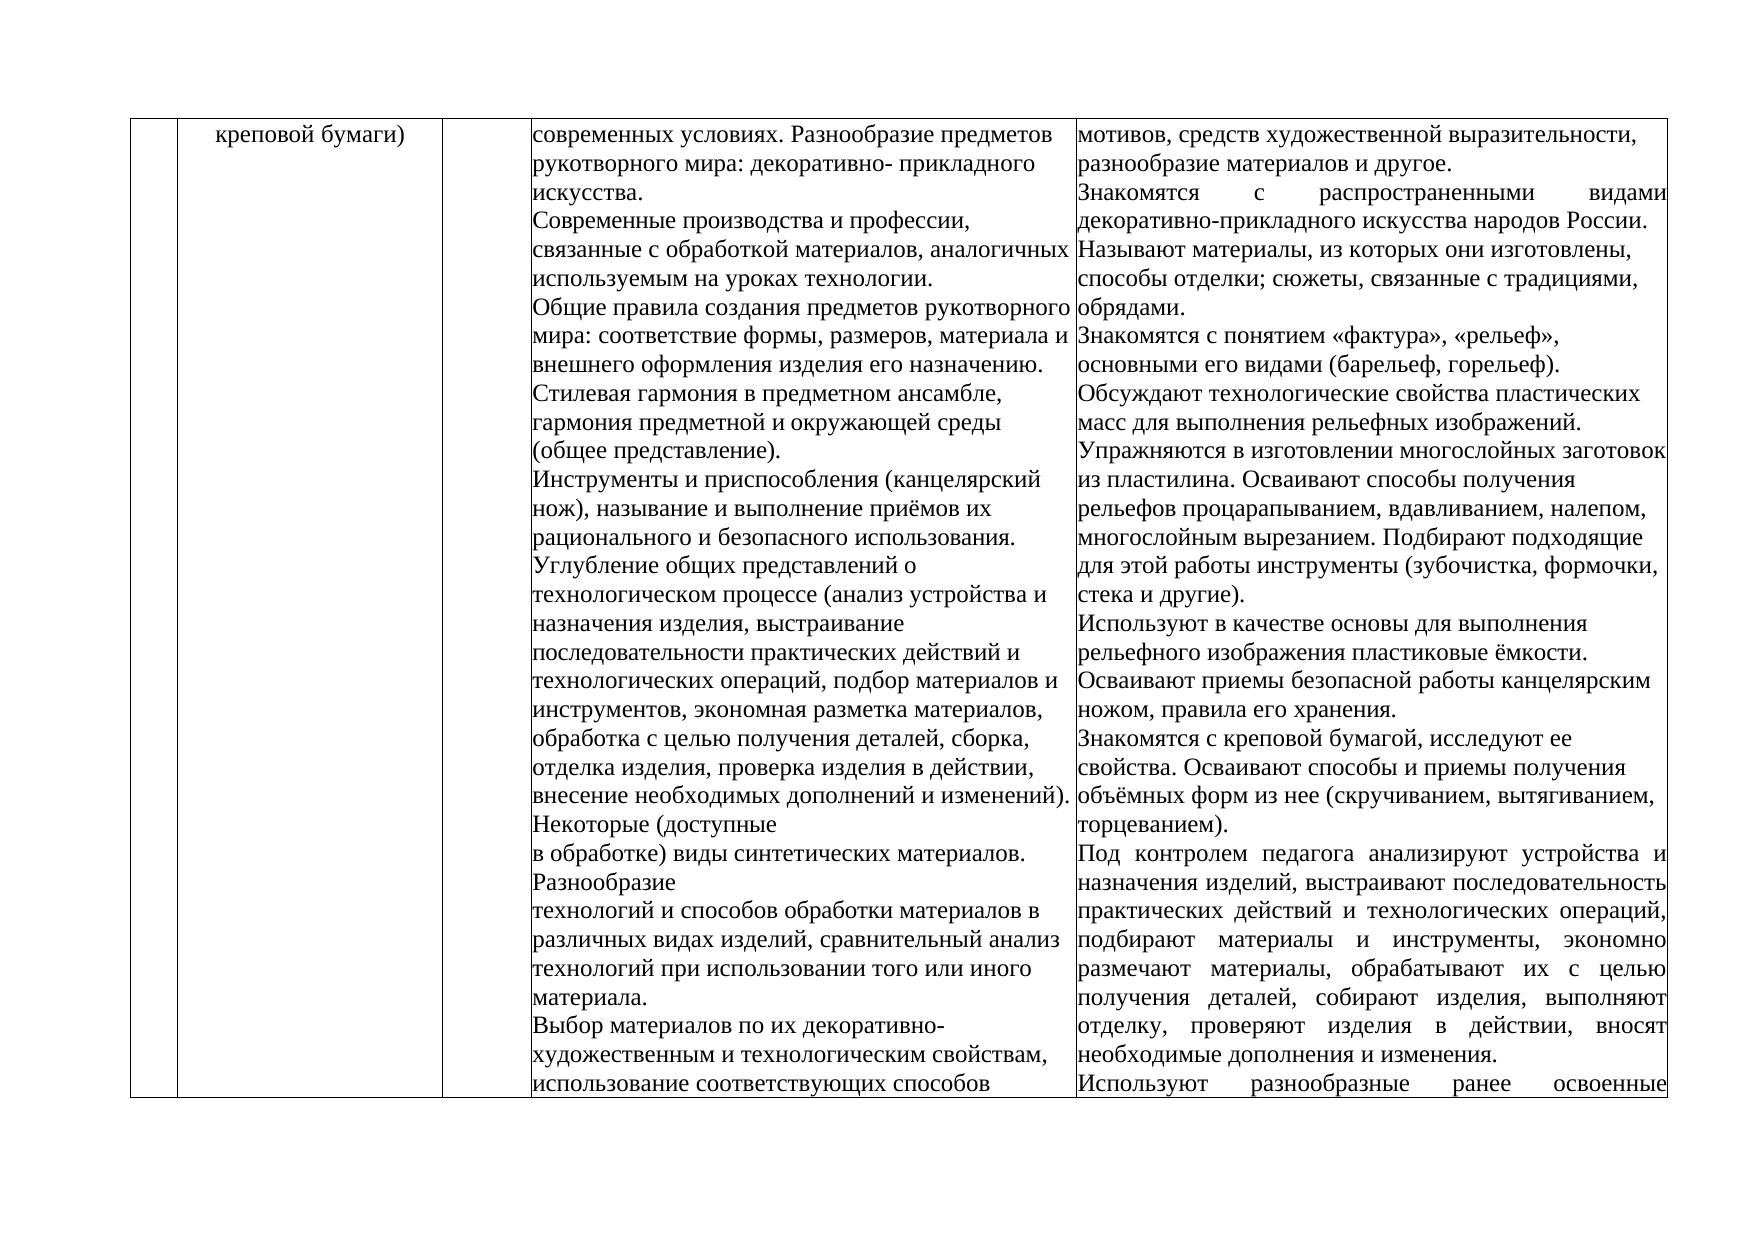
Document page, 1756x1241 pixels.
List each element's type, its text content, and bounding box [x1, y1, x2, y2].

table_cell 3 [131, 119, 177, 1097]
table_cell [178, 119, 442, 1097]
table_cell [1077, 119, 1667, 1097]
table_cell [532, 119, 1076, 1097]
table_cell 4 [443, 119, 531, 1097]
